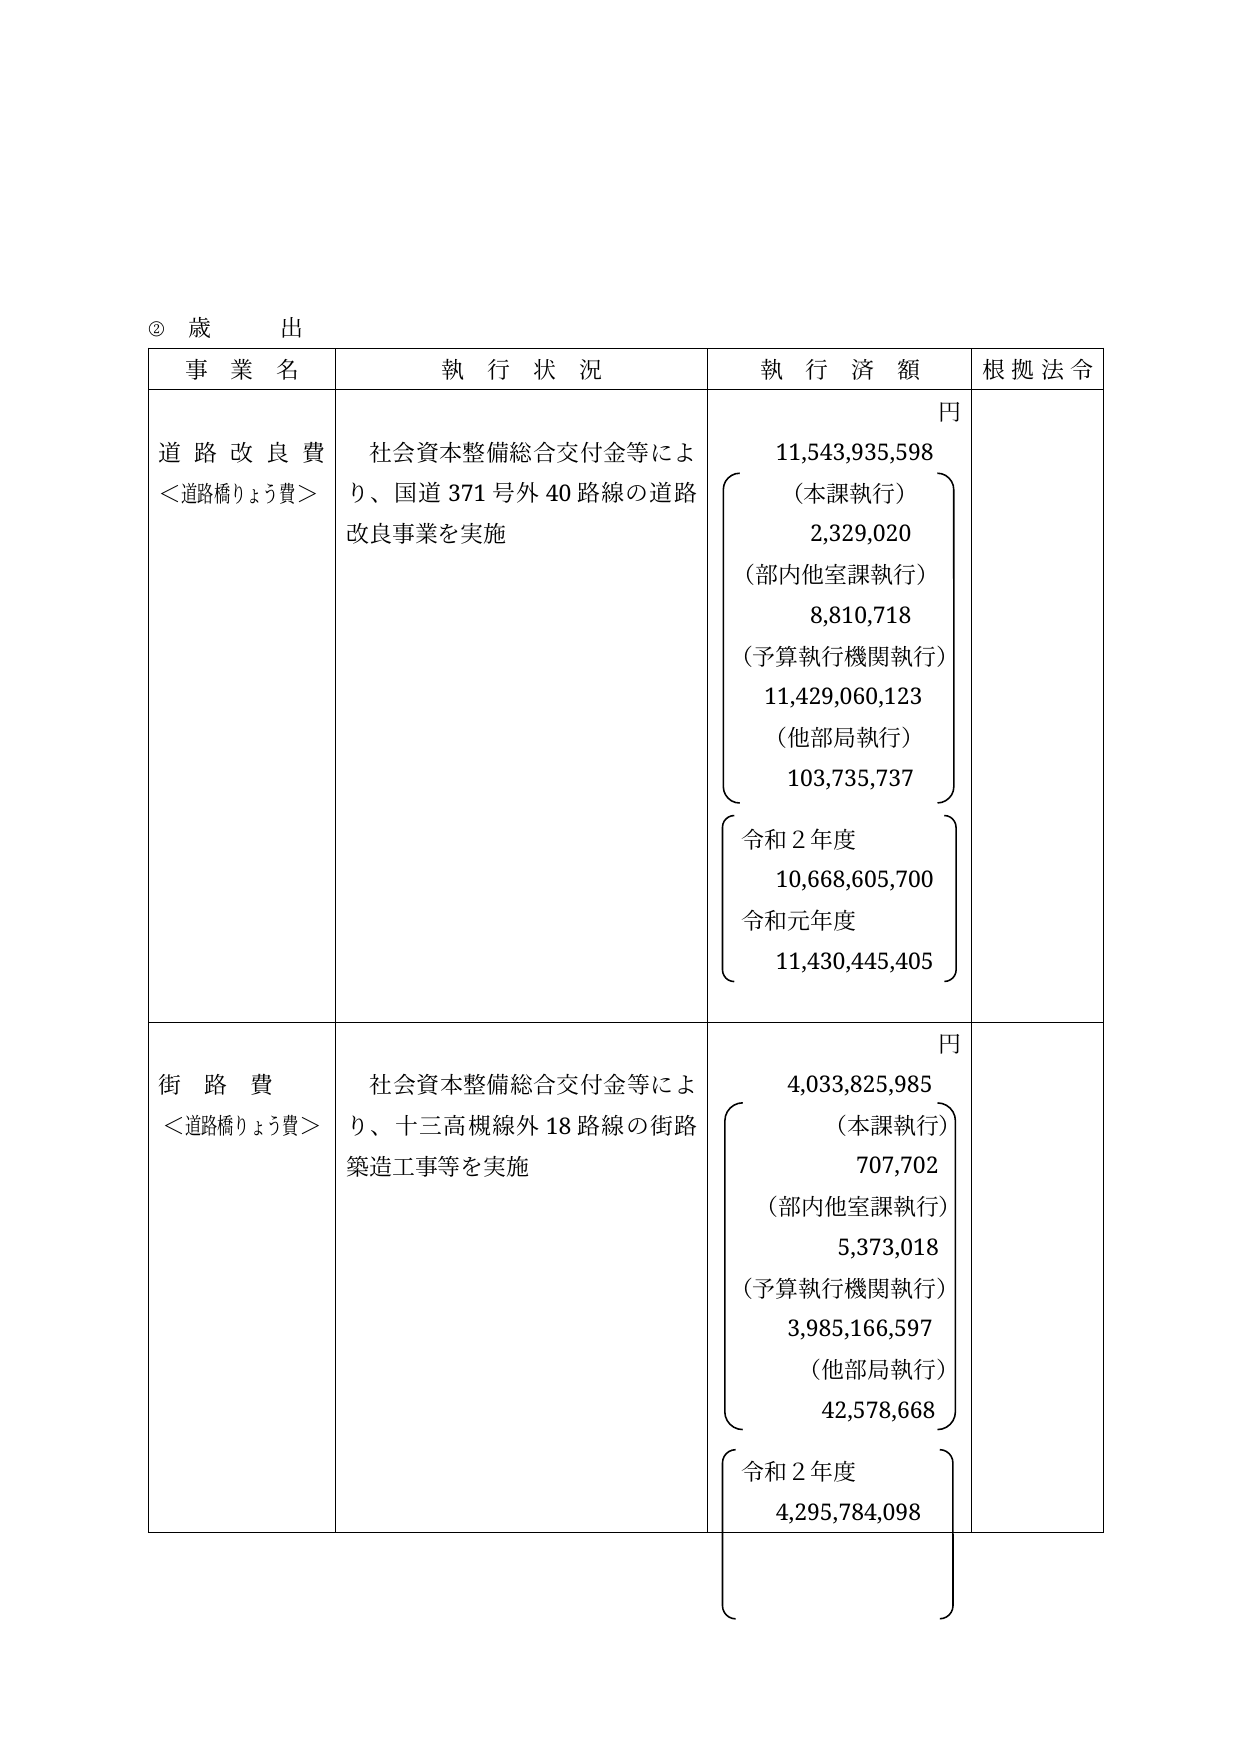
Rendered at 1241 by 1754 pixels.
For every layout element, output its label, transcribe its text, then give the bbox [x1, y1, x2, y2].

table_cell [708, 1023, 971, 1532]
table_header 根拠法令 [972, 349, 1103, 389]
table_header 事 業 名 [149, 349, 335, 389]
text ② 歳 出 [148, 307, 1092, 347]
table_cell 道路改良費 ＜道路橋りょう費＞ [149, 390, 335, 1022]
table_cell [972, 390, 1103, 1022]
table_header 執 行 状 況 [336, 349, 707, 389]
table_cell 街路費 ＜道路橋りょう費＞ [149, 1023, 335, 1532]
table_cell 社会資本整備総合交付金等により、国道371号外40路線の道路改良事業を実施 [336, 390, 707, 1022]
table_header 執 行 済 額 [708, 349, 971, 389]
table_cell 円 11,543,935,598 （本課執行） 2,329,020 （部内他室課執行） 8,810,718 （予算執行機関執行） 11,429,060,123 （他部局執行） 103,735,737 令和２年度 10,668,605,700 令和元年度 11,430,445,405 [708, 390, 971, 1022]
table_cell [972, 1023, 1103, 1532]
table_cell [336, 1023, 707, 1532]
